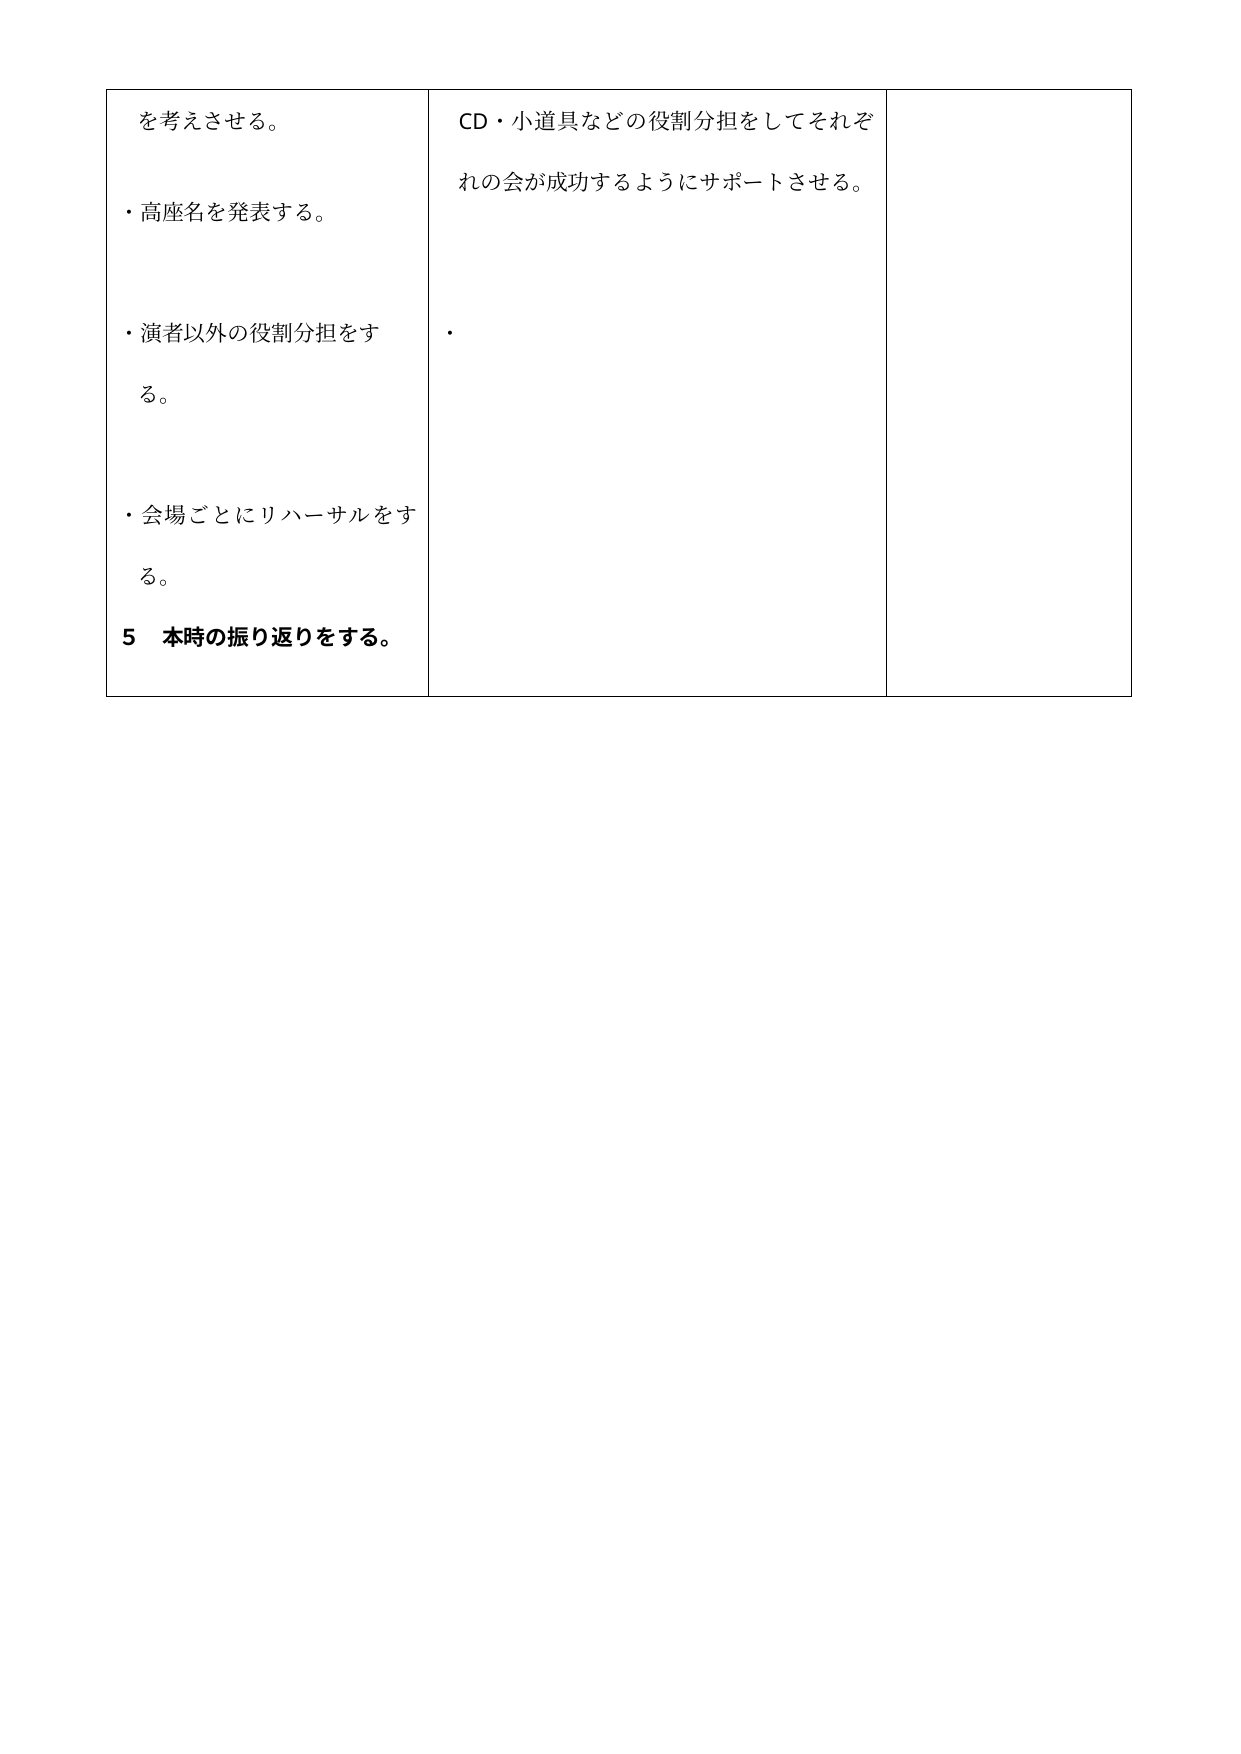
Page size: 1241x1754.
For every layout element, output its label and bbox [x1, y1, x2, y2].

table_cell [887, 90, 1131, 696]
table_cell [107, 90, 428, 696]
table_cell [429, 90, 886, 696]
